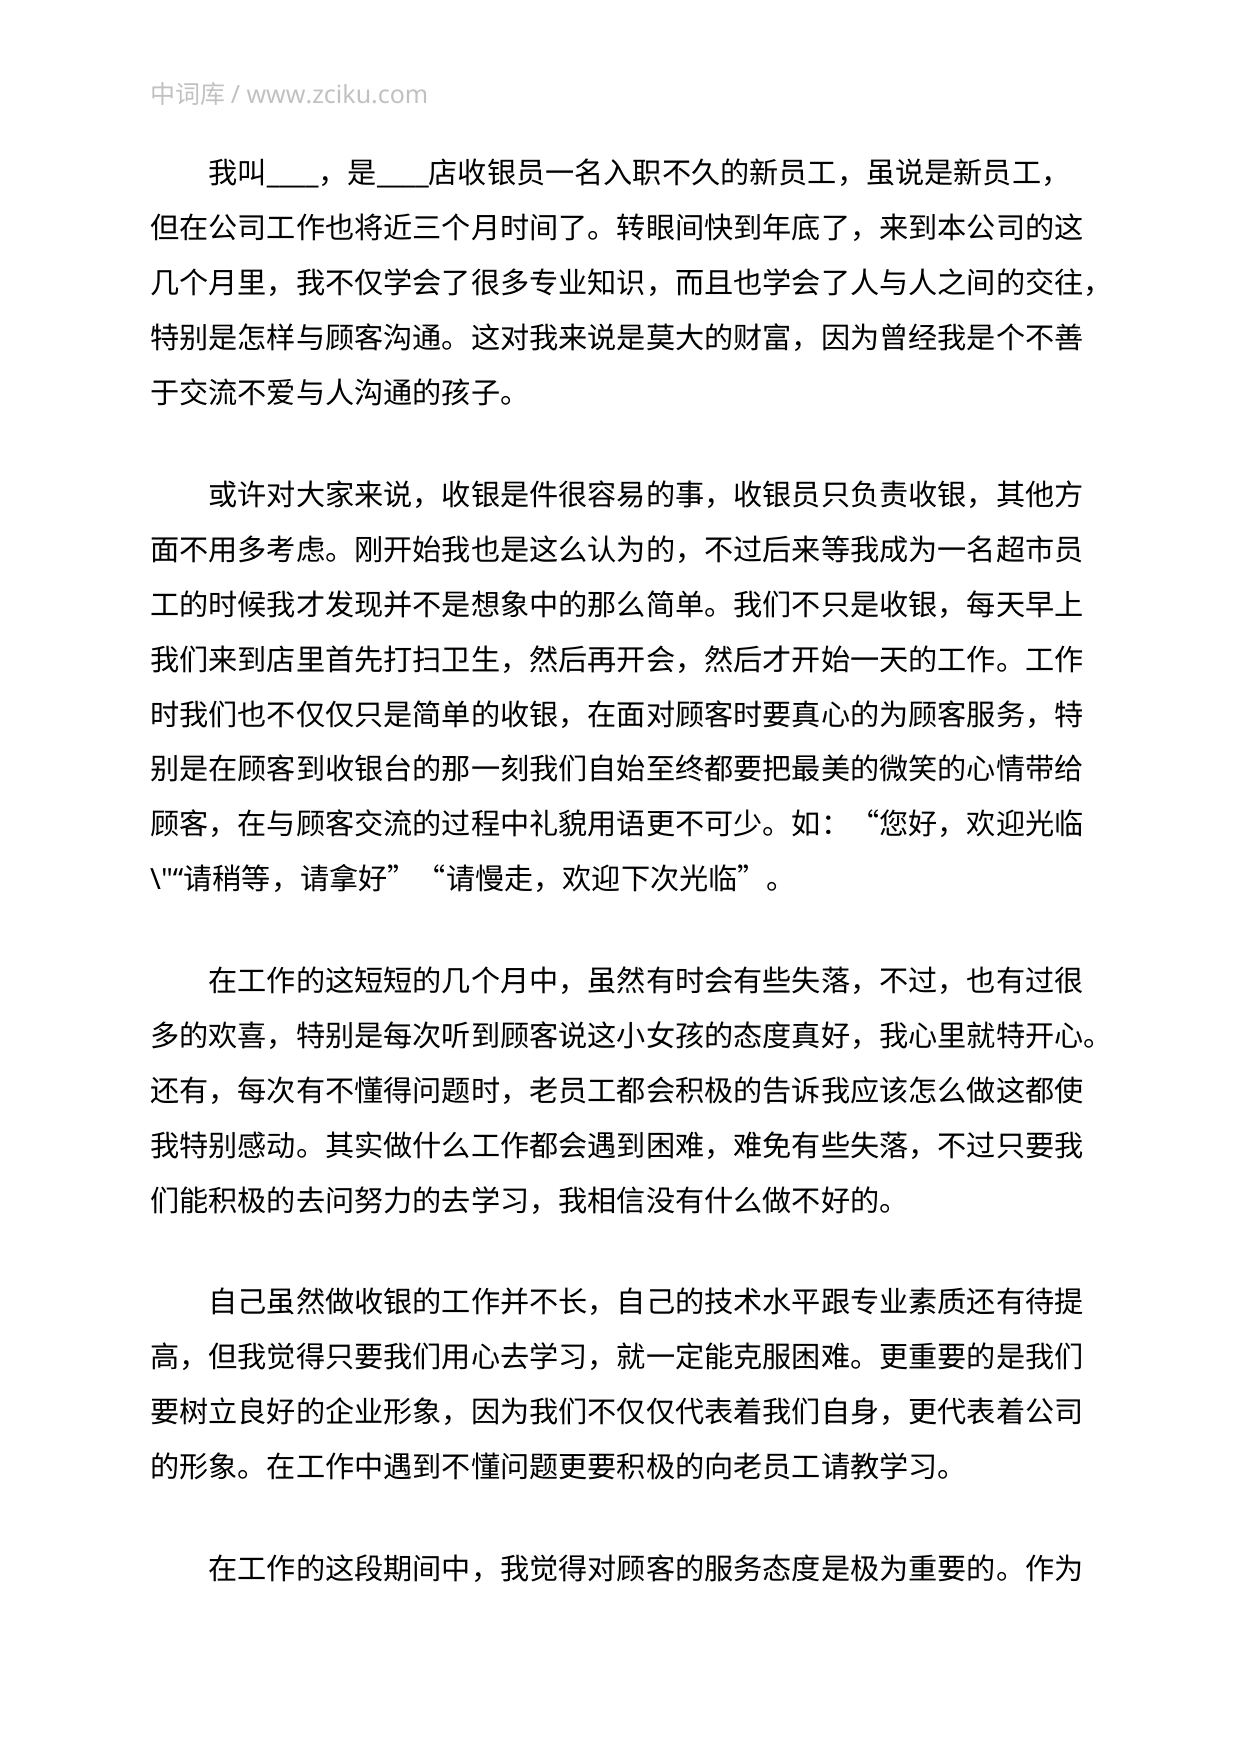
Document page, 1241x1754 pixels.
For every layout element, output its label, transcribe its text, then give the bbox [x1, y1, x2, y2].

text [150, 1546, 1090, 1588]
text 自己虽然做收银的工作并不长，自己的技术水平跟专业素质还有待提高，但我觉得只要我们用心去学习，就一定能克服困难。更重要的是我们要树立良好的企业形象，因为我们不仅仅代表着我们自身，更代表着公司的形象。在工作中遇到不懂问题更要积极的向老员工请教学习。 [150, 1279, 1090, 1486]
text 我叫____，是____店收银员一名入职不久的新员工，虽说是新员工，但在公司工作也将近三个月时间了。转眼间快到年底了，来到本公司的这几个月里，我不仅学会了很多专业知识，而且也学会了人与人之间的交往，特别是怎样与顾客沟通。这对我来说是莫大的财富，因为曾经我是个不善于交流不爱与人沟通的孩子。 [150, 150, 1090, 412]
text 在工作的这短短的几个月中，虽然有时会有些失落，不过，也有过很多的欢喜，特别是每次听到顾客说这小女孩的态度真好，我心里就特开心。还有，每次有不懂得问题时，老员工都会积极的告诉我应该怎么做这都使我特别感动。其实做什么工作都会遇到困难，难免有些失落，不过只要我们能积极的去问努力的去学习，我相信没有什么做不好的。 [150, 958, 1090, 1219]
text 或许对大家来说，收银是件很容易的事，收银员只负责收银，其他方面不用多考虑。刚开始我也是这么认为的，不过后来等我成为一名超市员工的时候我才发现并不是想象中的那么简单。我们不只是收银，每天早上我们来到店里首先打扫卫生，然后再开会，然后才开始一天的工作。工作时我们也不仅仅只是简单的收银，在面对顾客时要真心的为顾客服务，特别是在顾客到收银台的那一刻我们自始至终都要把最美的微笑的心情带给顾客，在与顾客交流的过程中礼貌用语更不可少。如：“您好，欢迎光临\"“请稍等，请拿好”“请慢走，欢迎下次光临”。 [150, 471, 1090, 898]
